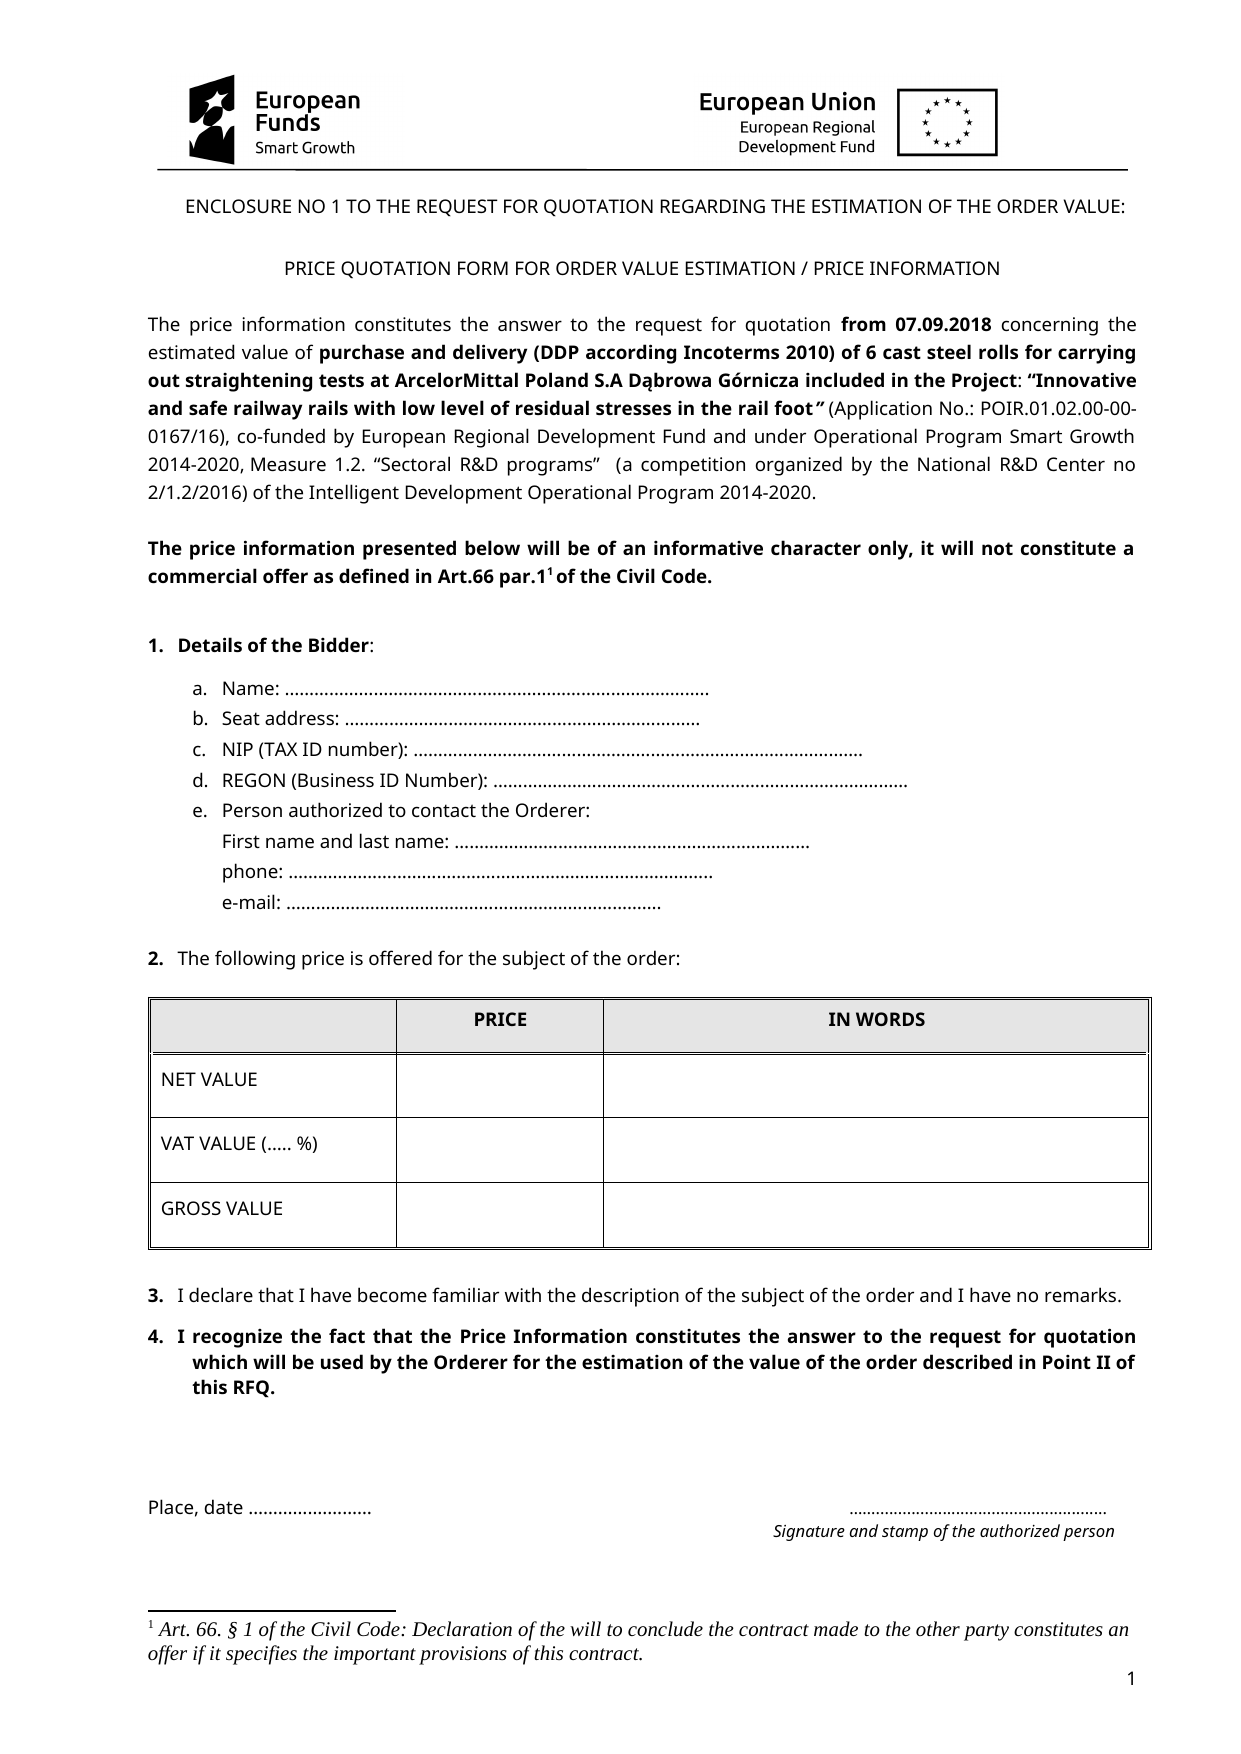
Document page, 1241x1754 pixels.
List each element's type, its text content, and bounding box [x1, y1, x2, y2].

text Signature and stamp of the authorized person [753, 1520, 1137, 1542]
text The price information constitutes the answer to the request for quotation from 07.09.2018 concerning the estimated value of purchase and delivery (DDP according Incoterms 2010) of 6 cast steel rolls for carrying out straightening tests at ArcelorMittal Poland S.A Dąbrowa Górnicza included in the Project: “Innovative and safe railway rails with low level of residual stresses in the rail foot” (Application No.: POIR.01.02.00-00-0167/16), co-funded by European Regional Development Fund and under Operational Program Smart Growth 2014-2020, Measure 1.2. “Sectoral R&D programs” (a competition organized by the National R&D Center no 2/1.2/2016) of the Intelligent Development Operational Program 2014-2020. [148, 311, 1137, 505]
list NIP (TAX ID number): ………………………………………………………………………………. [192, 736, 1137, 762]
table_cell [604, 1052, 1150, 1117]
list Seat address: ……………………………………………………………… [192, 706, 1137, 731]
table_cell [604, 1118, 1148, 1182]
list REGON (Business ID Number): ………………………………………………………………………… [192, 767, 1137, 792]
text phone: ………………………………………………………………………….. [222, 859, 1137, 884]
table_cell [397, 1118, 603, 1182]
list I declare that I have become familiar with the description of the subject of the order and I have no remarks. [148, 1282, 1137, 1307]
text The price information presented below will be of an informative character only, it will not constitute a commercial offer as defined in Art.66 par.1 of the Civil Code. [148, 535, 1137, 589]
table_header [151, 1000, 396, 1052]
list Name: ………………………………………………………………………….. [192, 675, 1137, 701]
list The following price is offered for the subject of the order: [148, 946, 1137, 971]
table_cell [397, 1183, 603, 1247]
text ENCLOSURE NO 1 TO THE REQUEST FOR QUOTATION REGARDING THE ESTIMATION OF THE ORDER VALUE: [185, 194, 1137, 219]
table_header PRICE [397, 1000, 603, 1052]
table_cell net value [149, 1052, 396, 1117]
table_cell gross value [151, 1183, 396, 1247]
text First name and last name: ……………………………………………………………… [222, 828, 1137, 854]
list Details of the Bidder: [148, 632, 1137, 657]
picture [167, 73, 406, 166]
table_cell [397, 1055, 603, 1117]
table_cell [604, 1183, 1148, 1247]
text e-mail: …………………………………………………………………. [222, 889, 1137, 915]
table_cell VAT value (….. %) [151, 1118, 396, 1182]
text Place, date …………….……… …….................................................... [148, 1494, 1137, 1520]
picture [693, 73, 1006, 166]
list I recognize the fact that the Price Information constitutes the answer to the request for quotation which will be used by the Orderer for the estimation of the value of the order described in Point II of this RFQ. [148, 1324, 1137, 1400]
text PRICE QUOTATION FORM FOR ORDER VALUE ESTIMATION / PRICE INFORMATION [148, 255, 1137, 281]
list Person authorized to contact the Orderer: [192, 797, 1137, 823]
table_header in words [604, 1000, 1148, 1052]
